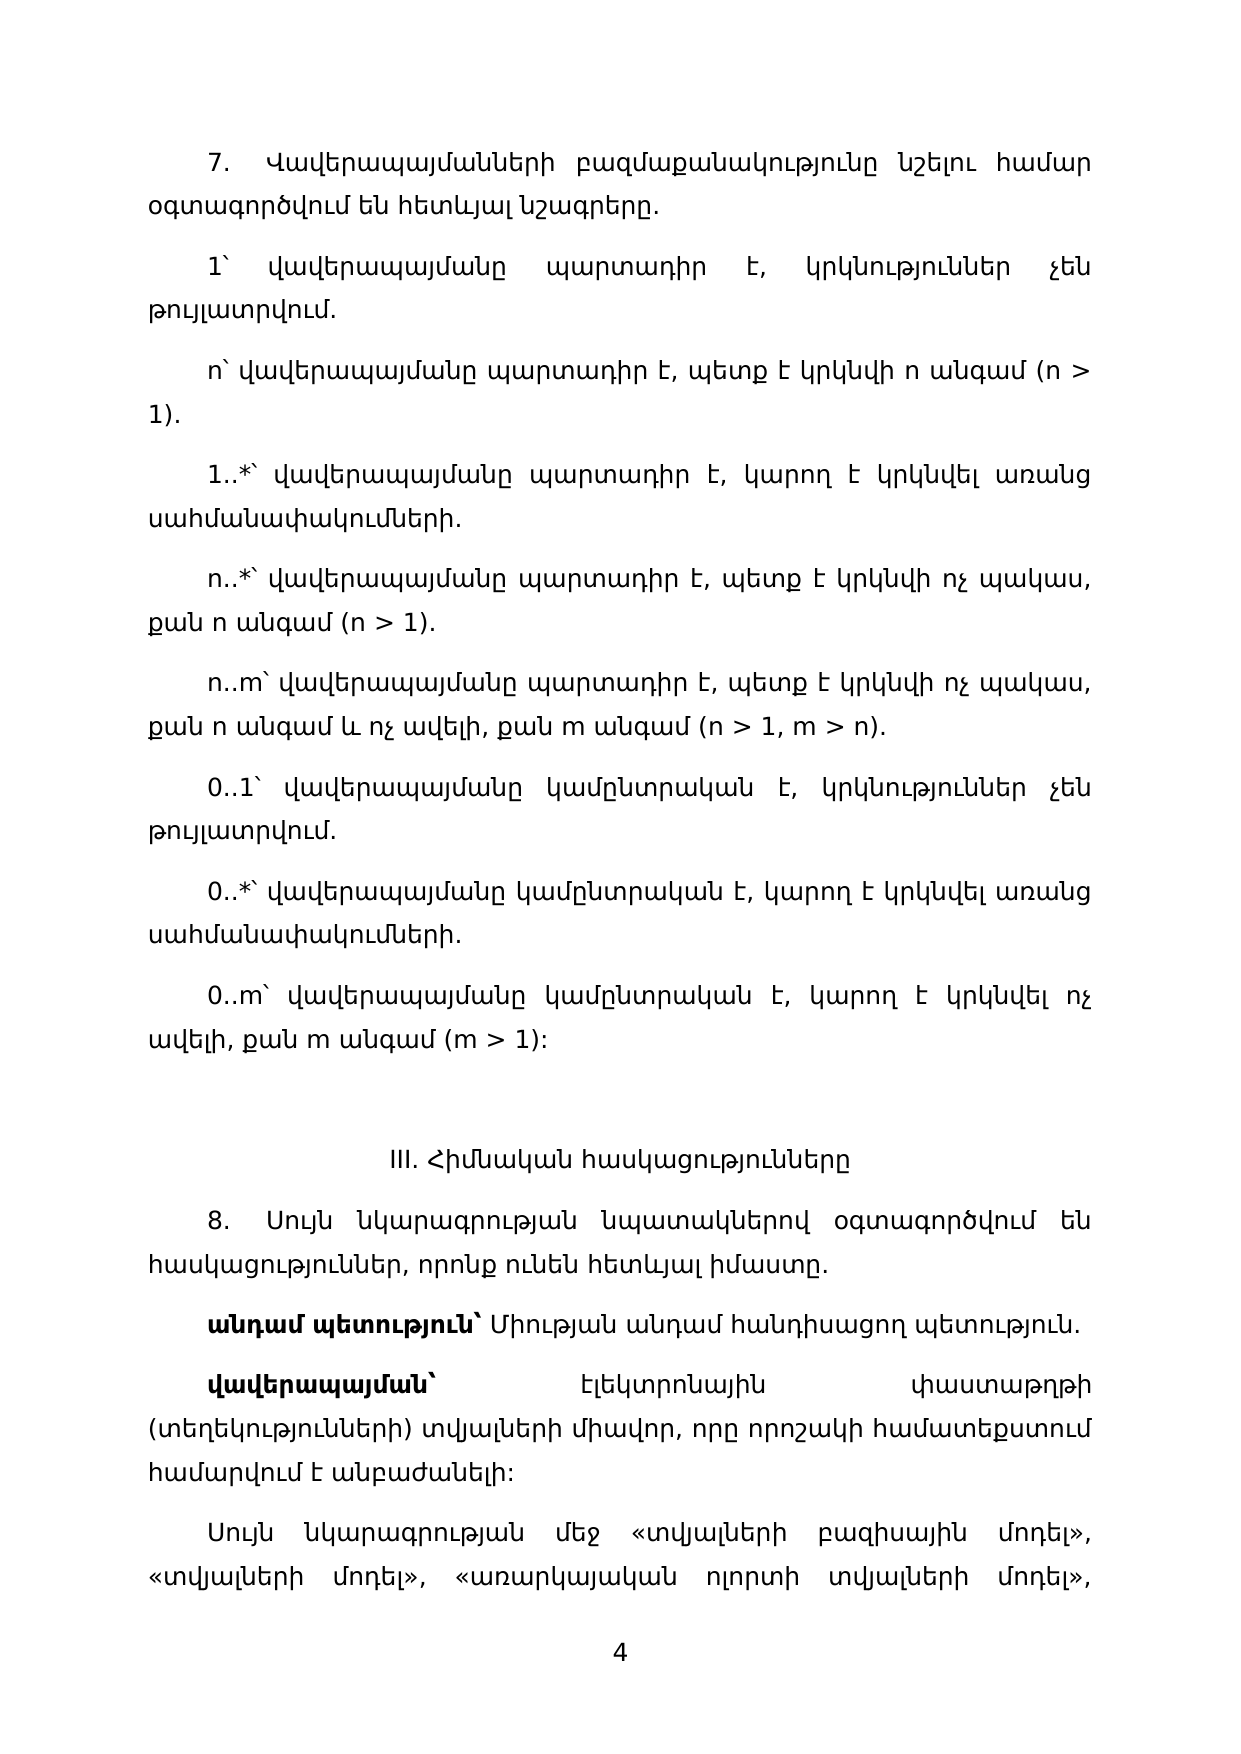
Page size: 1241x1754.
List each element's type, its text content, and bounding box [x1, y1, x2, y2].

text 0..m՝ վավերապայմանը կամընտրական է, կարող է կրկնվել ոչ ավելի, քան m անգամ (m > 1): [148, 981, 1092, 1054]
text անդամ պետություն՝ Միության անդամ հանդիսացող պետություն. [148, 1310, 1092, 1339]
subtitle 8. Սույն նկարագրության նպատակներով օգտագործվում են հասկացություններ, որոնք ունեն հետևյալ իմաստը. [148, 1206, 1092, 1279]
text 1՝ վավերապայմանը պարտադիր է, կրկնություններ չեն թույլատրվում. [148, 252, 1092, 325]
subtitle III. Հիմնական հասկացությունները [148, 1146, 1092, 1175]
text n..m՝ վավերապայմանը պարտադիր է, պետք է կրկնվի ոչ պակաս, քան n անգամ և ոչ ավելի, քան m անգամ (n > > n). [148, 668, 1092, 741]
text 1..*՝ վավերապայմանը պարտադիր է, կարող է կրկնվել առանց սահմանափակումների. [148, 460, 1092, 533]
text 7. Վավերապայմանների բազմաքանակությունը նշելու համար օգտագործվում են հետևյալ նշագրերը. [148, 148, 1092, 221]
text n՝ վավերապայմանը պարտադիր է, պետք է կրկնվի n անգամ (n > 1). [148, 356, 1092, 429]
text n..*՝ վավերապայմանը պարտադիր է, պետք է կրկնվի ոչ պակաս, քան n անգամ (n > 1). [148, 564, 1092, 637]
text վավերապայման՝ էլեկտրոնային փաստաթղթի (տեղեկությունների) տվյալների միավոր, որը որոշակի համատեքստում համարվում է անբաժանելի: [148, 1371, 1092, 1487]
text 0..1՝ վավերապայմանը կամընտրական է, կրկնություններ չեն թույլատրվում. [148, 773, 1092, 846]
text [148, 1518, 1092, 1591]
text 0..*՝ վավերապայմանը կամընտրական է, կարող է կրկնվել առանց սահմանափակումների. [148, 877, 1092, 950]
